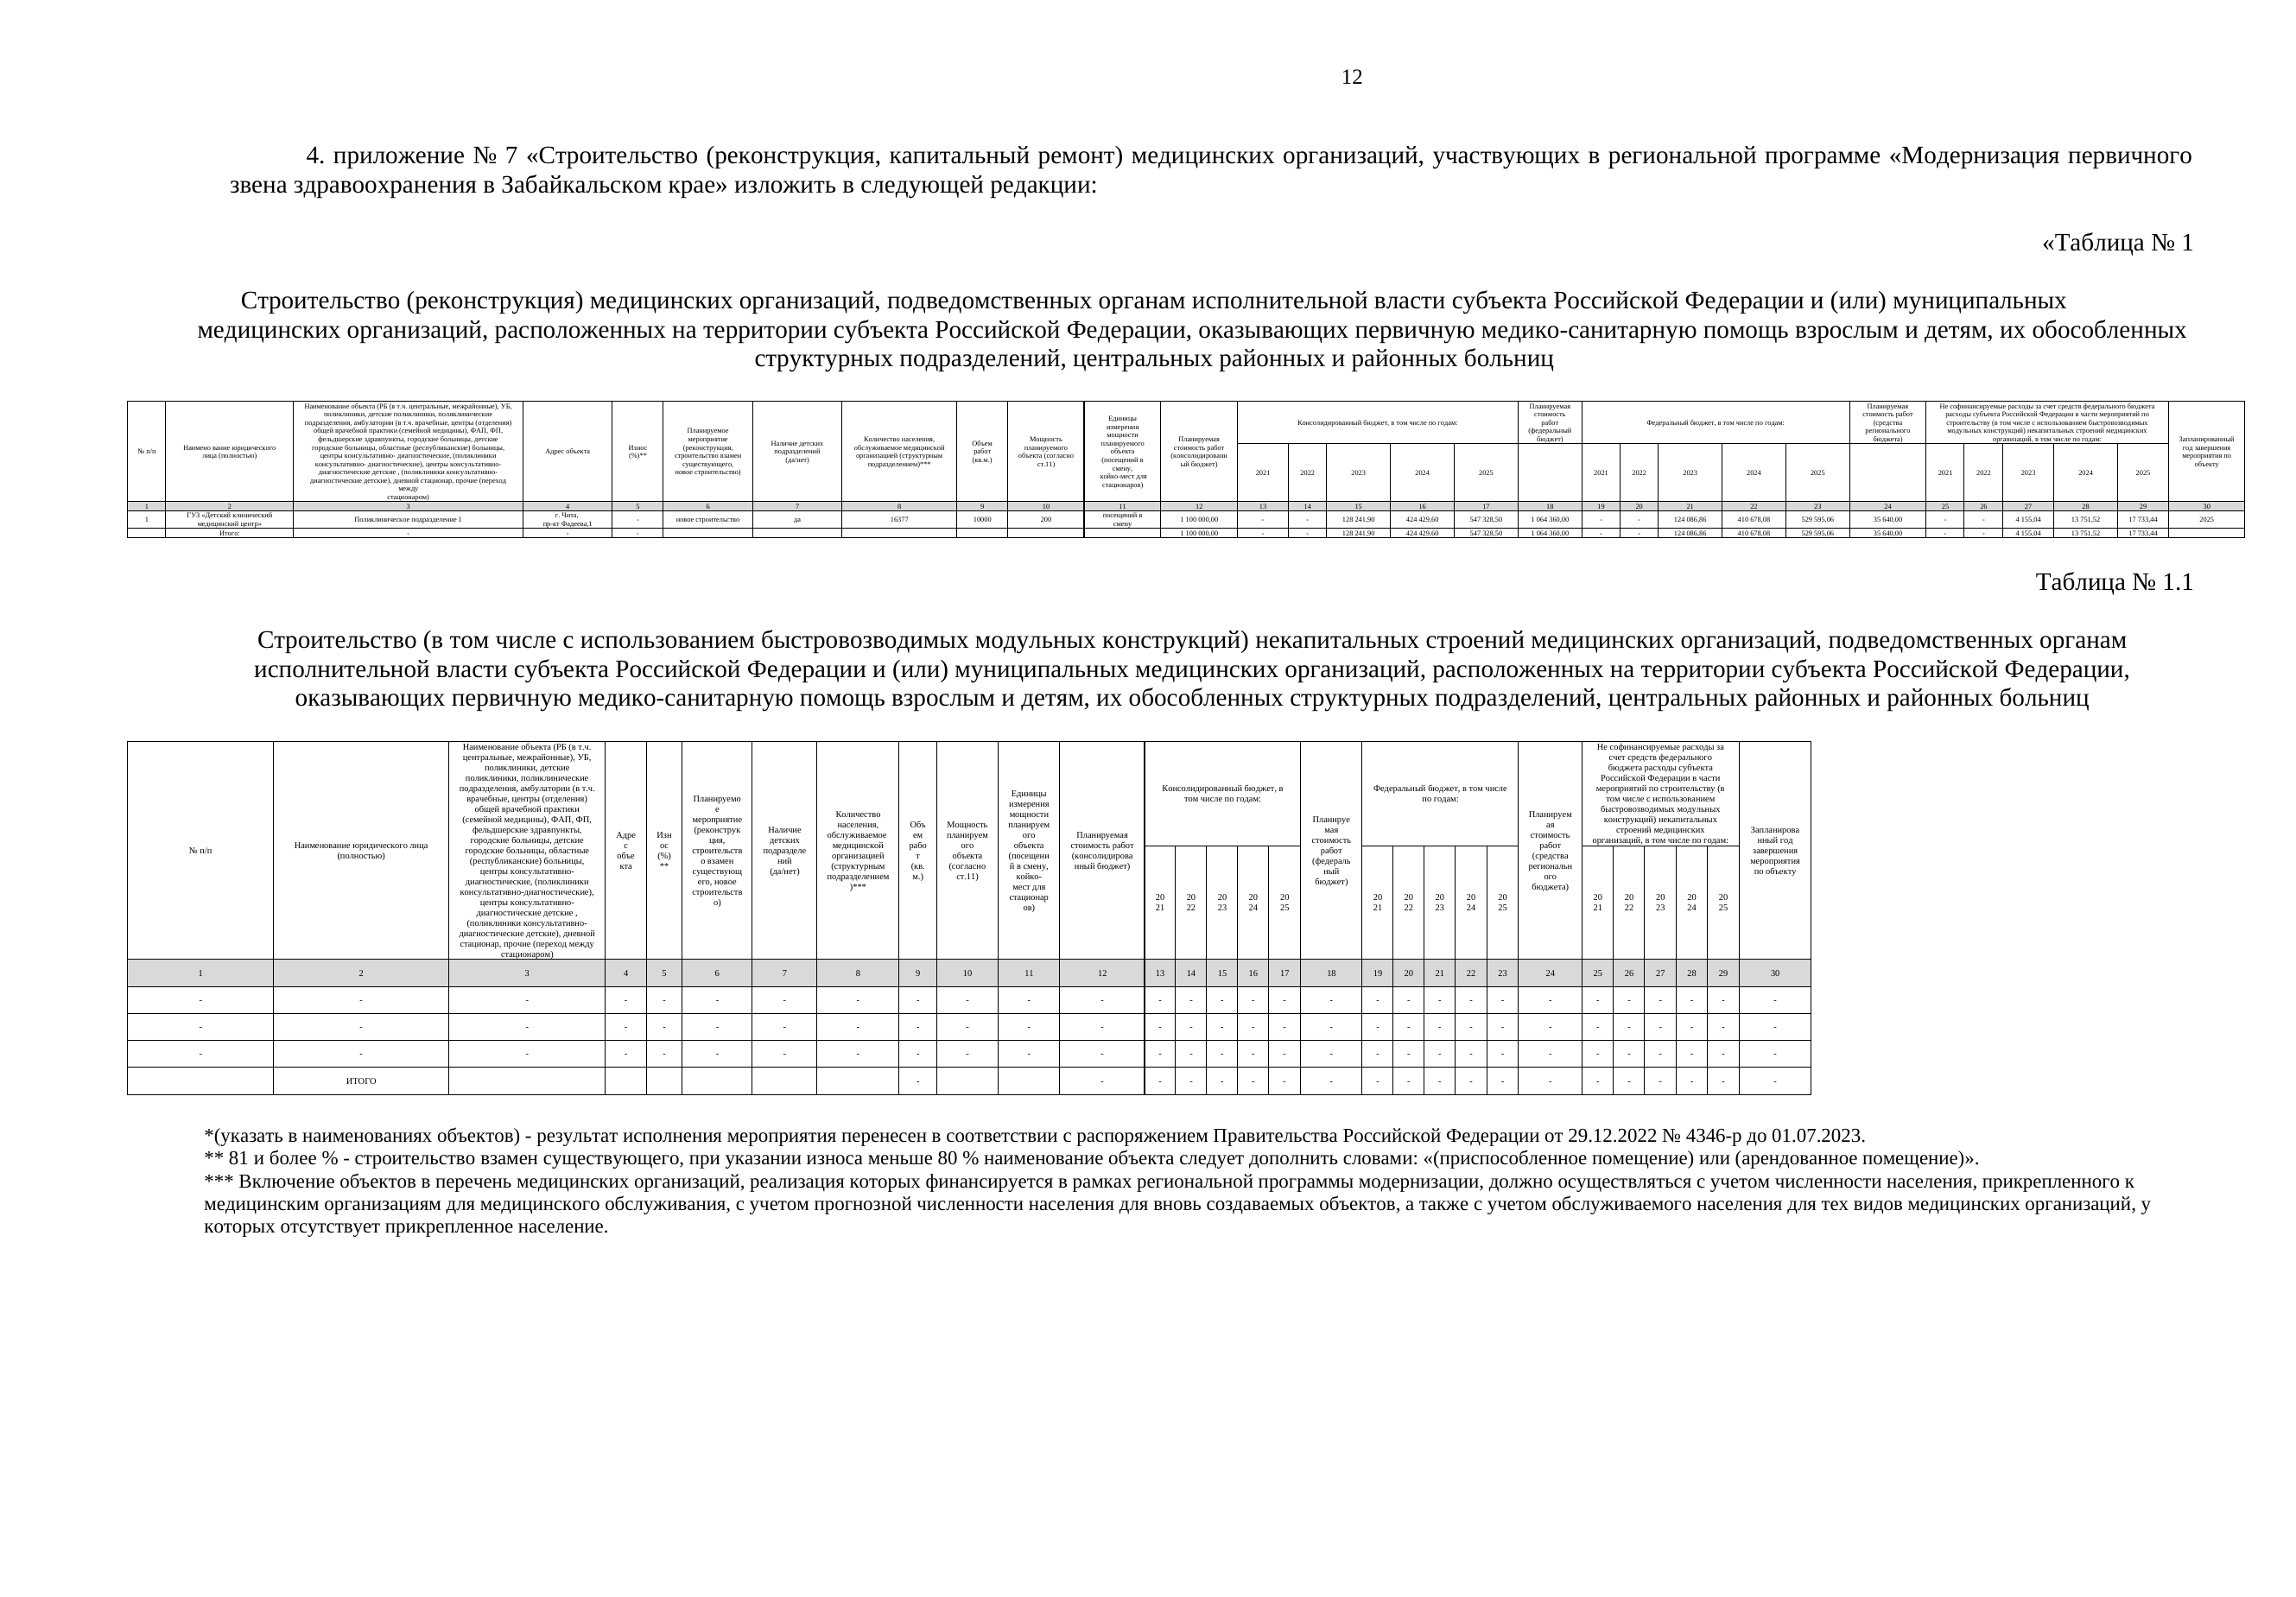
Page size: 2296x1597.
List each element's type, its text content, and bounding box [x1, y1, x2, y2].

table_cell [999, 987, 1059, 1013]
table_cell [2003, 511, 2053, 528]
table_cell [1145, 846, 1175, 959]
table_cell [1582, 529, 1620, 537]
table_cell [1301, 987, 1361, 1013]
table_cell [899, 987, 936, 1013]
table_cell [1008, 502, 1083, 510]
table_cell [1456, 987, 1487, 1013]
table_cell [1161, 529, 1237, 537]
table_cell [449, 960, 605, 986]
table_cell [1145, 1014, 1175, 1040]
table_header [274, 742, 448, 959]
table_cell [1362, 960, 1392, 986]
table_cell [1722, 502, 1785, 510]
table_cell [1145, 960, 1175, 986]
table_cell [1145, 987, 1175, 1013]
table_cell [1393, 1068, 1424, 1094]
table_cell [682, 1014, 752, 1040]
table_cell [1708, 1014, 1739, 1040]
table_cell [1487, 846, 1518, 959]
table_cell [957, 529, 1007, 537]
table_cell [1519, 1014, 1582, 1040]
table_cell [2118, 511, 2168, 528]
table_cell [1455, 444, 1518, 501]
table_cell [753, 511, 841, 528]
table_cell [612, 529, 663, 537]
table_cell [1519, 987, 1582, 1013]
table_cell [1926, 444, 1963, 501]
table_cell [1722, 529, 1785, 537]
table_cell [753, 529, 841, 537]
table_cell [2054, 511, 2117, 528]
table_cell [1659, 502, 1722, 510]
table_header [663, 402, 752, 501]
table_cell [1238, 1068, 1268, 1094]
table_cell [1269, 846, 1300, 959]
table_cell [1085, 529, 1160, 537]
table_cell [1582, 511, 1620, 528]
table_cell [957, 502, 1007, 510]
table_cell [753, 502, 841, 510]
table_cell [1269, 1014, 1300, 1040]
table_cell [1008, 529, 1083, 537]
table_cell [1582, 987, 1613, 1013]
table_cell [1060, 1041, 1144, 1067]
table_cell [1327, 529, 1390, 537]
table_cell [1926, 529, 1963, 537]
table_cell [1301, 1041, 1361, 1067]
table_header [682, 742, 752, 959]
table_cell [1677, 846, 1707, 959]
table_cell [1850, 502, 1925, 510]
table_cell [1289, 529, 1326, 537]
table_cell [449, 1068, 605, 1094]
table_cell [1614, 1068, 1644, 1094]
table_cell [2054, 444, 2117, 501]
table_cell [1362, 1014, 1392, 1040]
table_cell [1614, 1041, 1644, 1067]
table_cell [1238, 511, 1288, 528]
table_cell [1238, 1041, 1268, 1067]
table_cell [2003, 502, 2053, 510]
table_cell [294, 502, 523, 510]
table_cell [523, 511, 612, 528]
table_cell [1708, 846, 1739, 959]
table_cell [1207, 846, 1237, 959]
text медицинских организаций, расположенных на территории субъекта Российской Федерации, оказывающих первичную медико-санитарную помощь взрослым и детям, их обособленных структурных подразделений, центральных районных и районных больниц [115, 314, 2194, 372]
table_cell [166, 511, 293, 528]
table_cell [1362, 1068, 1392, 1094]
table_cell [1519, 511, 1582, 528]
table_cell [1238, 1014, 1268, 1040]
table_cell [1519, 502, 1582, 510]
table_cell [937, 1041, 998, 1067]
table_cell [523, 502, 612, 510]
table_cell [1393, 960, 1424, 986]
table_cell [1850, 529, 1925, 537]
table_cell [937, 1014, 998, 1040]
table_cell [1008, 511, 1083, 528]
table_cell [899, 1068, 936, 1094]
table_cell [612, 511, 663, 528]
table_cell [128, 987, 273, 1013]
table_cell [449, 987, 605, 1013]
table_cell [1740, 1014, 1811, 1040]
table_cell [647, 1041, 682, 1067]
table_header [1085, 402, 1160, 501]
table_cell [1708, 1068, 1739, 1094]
text «Таблица № 1 [511, 227, 2194, 257]
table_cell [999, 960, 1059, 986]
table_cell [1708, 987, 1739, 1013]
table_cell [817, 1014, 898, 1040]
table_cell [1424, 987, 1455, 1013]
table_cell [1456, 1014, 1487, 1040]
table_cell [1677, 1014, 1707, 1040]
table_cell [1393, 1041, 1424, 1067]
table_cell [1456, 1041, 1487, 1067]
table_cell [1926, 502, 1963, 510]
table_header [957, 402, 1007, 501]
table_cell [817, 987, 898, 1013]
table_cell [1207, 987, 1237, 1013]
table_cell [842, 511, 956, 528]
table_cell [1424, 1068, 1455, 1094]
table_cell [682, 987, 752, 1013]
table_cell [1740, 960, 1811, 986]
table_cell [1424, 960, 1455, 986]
text *(указать в наименованиях объектов) - результат исполнения мероприятия перенесен в соответствии с распоряжением Правительства Российской Федерации от 29.12.2022 № 4346-р до 01.07.2023. [204, 1124, 2194, 1146]
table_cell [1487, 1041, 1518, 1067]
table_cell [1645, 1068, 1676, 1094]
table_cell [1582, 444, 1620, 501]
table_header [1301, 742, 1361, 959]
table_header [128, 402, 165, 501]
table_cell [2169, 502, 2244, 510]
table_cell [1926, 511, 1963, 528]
text ** 81 и более % - строительство взамен существующего, при указании износа меньше 80 % наименование объекта следует дополнить словами: «(приспособленное помещение) или (арендованное помещение)». *** Включение объектов в перечень медицинских организаций, реализация которых финансируется в рамках региональной программы модернизации, должно осуществляться с учетом численности населения, прикрепленного к медицинским организациям для медицинского обслуживания, с учетом прогнозной численности населения для вновь создаваемых объектов, а также с учетом обслуживаемого населения для тех видов медицинских организаций, у которых отсутствует прикрепленное население. [204, 1146, 2194, 1238]
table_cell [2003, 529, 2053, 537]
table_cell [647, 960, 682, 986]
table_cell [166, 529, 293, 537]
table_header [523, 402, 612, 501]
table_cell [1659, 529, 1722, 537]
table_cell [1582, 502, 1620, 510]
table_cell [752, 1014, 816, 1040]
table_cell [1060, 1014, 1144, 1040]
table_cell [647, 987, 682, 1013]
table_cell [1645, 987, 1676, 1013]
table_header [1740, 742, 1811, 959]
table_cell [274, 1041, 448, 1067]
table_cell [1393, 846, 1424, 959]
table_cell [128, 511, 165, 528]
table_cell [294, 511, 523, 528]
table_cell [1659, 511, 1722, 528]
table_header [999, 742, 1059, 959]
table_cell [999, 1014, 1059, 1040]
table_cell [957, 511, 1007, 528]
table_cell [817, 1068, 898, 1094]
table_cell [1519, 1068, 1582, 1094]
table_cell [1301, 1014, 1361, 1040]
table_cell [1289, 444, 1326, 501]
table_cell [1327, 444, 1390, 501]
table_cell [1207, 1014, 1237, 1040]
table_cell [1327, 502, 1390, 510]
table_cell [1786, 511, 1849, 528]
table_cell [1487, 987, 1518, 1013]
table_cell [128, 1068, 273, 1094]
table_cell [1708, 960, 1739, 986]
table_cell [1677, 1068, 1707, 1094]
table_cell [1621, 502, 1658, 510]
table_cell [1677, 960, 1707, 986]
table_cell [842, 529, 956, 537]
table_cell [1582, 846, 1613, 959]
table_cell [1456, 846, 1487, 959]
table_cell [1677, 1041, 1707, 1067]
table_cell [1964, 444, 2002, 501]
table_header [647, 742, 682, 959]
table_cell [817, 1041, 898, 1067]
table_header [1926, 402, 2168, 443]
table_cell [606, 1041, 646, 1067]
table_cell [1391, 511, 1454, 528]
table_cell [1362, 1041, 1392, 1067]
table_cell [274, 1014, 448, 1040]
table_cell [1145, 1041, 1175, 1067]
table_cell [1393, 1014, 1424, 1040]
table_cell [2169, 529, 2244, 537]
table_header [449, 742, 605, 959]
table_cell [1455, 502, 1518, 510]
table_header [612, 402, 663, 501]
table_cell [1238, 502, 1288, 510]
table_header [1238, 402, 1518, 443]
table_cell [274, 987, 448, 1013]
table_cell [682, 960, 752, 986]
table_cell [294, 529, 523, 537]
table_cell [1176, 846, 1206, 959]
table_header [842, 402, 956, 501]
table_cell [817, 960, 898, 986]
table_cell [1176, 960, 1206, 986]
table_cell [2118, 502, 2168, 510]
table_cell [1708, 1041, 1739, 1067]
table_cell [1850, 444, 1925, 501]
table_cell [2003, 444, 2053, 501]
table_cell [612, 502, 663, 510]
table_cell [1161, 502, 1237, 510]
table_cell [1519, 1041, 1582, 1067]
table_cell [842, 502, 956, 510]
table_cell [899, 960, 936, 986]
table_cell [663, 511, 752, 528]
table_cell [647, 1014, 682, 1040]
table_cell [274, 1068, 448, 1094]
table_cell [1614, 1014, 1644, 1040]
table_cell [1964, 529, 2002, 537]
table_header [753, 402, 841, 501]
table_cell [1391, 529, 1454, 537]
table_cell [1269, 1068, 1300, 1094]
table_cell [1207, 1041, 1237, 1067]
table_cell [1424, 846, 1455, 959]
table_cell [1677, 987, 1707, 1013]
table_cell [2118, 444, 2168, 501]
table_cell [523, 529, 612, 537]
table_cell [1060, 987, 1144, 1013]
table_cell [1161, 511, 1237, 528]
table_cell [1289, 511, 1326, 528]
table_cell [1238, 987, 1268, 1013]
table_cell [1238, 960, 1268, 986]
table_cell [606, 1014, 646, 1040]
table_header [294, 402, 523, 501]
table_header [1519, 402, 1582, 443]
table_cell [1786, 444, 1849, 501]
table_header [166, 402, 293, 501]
text Строительство (реконструкция) медицинских организаций, подведомственных органам исполнительной власти субъекта Российской Федерации и (или) муниципальных [115, 285, 2194, 314]
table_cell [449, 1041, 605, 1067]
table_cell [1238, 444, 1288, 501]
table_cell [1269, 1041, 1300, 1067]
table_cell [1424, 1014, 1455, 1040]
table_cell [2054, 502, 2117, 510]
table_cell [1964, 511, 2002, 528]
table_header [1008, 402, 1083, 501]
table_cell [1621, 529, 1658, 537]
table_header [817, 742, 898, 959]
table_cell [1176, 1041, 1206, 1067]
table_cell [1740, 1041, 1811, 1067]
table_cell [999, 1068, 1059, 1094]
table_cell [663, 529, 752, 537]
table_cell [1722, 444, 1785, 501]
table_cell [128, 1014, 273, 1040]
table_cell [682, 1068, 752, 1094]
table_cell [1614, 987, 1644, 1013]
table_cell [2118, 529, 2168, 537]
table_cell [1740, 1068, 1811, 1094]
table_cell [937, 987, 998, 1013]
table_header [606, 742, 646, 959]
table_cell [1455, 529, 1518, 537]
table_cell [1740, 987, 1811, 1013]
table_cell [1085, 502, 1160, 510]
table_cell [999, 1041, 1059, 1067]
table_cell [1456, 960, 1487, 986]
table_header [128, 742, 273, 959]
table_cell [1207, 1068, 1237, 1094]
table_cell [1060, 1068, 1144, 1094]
text 4. приложение № 7 «Строительство (реконструкция, капитальный ремонт) медицинских организаций, участвующих в региональной программе «Модернизация первичного звена здравоохранения в Забайкальском крае» изложить в следующей редакции: [230, 140, 2194, 198]
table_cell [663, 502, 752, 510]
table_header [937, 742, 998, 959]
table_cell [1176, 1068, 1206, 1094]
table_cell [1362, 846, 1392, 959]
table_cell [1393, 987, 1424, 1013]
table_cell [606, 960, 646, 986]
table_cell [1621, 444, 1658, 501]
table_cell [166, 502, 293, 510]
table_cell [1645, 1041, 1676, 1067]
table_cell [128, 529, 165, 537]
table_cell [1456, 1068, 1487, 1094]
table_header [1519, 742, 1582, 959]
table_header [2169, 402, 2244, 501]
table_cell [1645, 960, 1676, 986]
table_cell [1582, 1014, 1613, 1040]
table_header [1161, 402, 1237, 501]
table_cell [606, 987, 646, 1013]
text Таблица № 1.1 [511, 567, 2194, 596]
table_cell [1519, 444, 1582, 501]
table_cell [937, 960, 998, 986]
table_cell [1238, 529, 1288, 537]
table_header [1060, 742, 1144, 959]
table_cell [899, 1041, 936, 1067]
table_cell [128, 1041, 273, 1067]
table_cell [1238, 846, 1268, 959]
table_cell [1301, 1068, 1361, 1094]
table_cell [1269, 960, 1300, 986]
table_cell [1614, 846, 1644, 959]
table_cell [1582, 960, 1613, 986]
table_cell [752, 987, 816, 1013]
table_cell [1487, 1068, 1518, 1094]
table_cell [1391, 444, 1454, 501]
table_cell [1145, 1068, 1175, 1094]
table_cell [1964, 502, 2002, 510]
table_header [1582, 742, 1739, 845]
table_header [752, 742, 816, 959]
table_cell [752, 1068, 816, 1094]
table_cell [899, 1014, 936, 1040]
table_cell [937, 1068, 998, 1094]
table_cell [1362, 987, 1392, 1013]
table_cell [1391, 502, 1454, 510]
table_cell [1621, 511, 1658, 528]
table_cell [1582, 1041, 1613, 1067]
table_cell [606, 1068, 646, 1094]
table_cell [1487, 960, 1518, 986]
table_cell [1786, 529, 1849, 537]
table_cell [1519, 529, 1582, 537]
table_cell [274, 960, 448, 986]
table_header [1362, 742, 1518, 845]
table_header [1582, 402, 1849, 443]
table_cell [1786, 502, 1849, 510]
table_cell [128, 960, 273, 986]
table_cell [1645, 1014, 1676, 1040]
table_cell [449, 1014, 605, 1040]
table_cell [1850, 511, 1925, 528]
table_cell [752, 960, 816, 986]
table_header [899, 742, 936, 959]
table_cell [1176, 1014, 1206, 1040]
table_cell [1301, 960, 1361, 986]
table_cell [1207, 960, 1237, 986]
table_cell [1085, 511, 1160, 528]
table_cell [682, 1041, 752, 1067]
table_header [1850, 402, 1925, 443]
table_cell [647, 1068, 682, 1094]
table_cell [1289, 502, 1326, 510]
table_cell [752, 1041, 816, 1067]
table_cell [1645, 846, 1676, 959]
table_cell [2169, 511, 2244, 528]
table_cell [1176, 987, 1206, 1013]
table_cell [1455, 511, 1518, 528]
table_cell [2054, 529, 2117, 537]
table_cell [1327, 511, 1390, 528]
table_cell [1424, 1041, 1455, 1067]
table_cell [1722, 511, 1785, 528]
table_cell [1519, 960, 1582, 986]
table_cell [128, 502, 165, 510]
text Строительство (в том числе с использованием быстровозводимых модульных конструкций) некапитальных строений медицинских организаций, подведомственных органам исполнительной власти субъекта Российской Федерации и (или) муниципальных медицинских организаций, расположенных на территории субъекта Российской Федерации, оказывающих первичную медико-санитарную помощь взрослым и детям, их обособленных структурных подразделений, центральных районных и районных больниц [191, 624, 2194, 712]
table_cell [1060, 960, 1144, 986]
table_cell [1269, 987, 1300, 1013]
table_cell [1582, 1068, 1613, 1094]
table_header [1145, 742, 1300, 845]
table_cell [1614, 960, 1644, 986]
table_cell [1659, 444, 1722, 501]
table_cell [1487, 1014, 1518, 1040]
